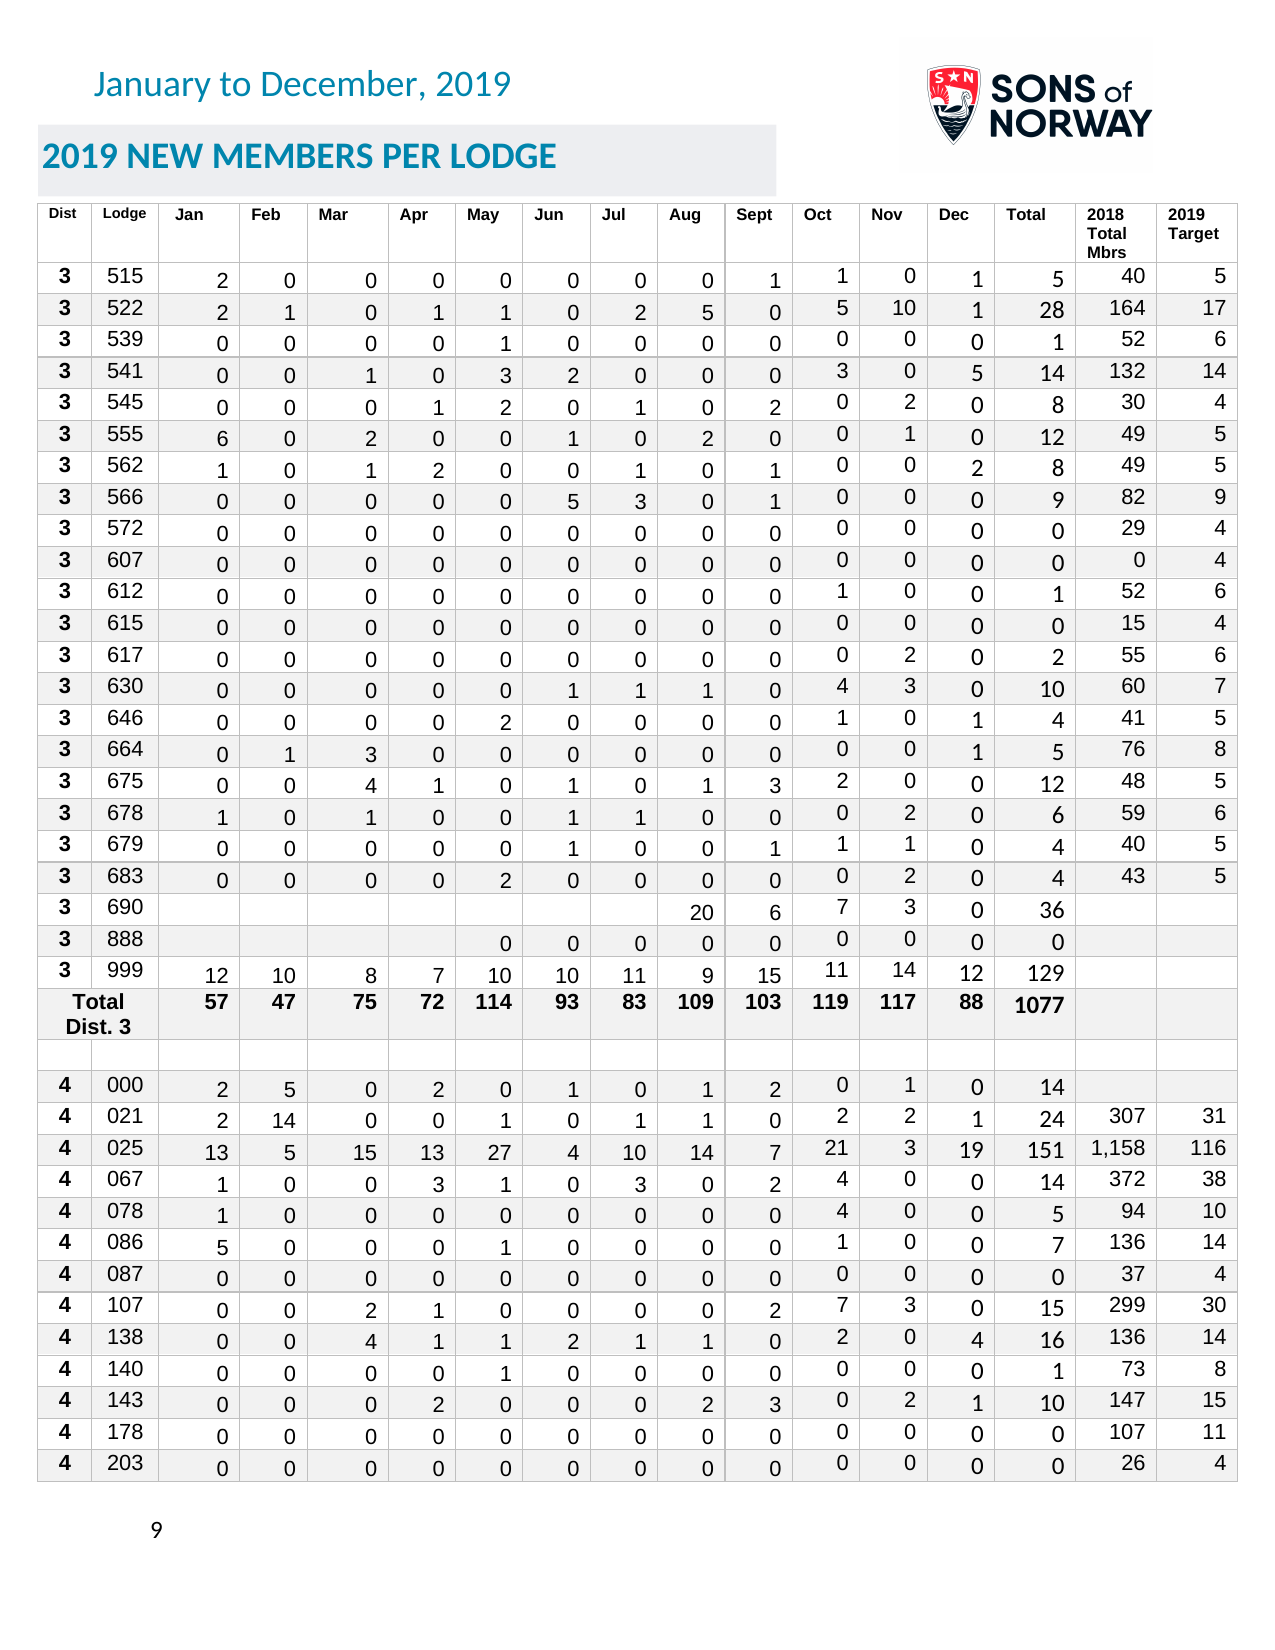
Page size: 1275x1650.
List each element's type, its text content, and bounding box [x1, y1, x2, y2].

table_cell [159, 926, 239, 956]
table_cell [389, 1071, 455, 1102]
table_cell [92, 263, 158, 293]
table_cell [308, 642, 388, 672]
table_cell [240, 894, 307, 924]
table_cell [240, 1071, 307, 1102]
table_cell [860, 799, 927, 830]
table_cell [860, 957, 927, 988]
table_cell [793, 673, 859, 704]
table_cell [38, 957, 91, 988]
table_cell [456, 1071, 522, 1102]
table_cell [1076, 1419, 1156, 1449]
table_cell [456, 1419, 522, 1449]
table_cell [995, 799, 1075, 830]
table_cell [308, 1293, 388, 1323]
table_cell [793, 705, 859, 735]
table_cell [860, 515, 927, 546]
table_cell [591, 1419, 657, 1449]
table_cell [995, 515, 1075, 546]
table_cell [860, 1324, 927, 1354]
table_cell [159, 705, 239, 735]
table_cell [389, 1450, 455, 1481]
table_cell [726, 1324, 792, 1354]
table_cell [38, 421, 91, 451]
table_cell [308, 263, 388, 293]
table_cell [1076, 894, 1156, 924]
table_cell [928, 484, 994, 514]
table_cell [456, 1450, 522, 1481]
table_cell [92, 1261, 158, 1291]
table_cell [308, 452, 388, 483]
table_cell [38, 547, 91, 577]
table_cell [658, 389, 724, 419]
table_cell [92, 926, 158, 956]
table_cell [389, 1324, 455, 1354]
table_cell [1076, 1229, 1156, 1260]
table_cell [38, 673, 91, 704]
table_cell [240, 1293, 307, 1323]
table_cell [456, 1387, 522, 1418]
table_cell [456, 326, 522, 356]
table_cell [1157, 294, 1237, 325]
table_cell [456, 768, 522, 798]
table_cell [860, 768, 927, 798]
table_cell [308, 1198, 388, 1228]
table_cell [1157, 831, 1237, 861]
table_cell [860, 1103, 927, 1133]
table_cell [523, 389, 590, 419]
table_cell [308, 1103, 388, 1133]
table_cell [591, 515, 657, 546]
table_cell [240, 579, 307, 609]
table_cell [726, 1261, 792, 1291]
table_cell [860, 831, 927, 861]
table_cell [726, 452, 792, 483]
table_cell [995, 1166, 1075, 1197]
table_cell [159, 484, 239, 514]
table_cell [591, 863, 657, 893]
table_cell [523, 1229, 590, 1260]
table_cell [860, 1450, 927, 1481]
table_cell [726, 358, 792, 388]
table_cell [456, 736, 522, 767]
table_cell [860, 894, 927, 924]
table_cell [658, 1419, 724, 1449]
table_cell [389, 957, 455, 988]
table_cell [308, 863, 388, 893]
table_header 2018 Total Mbrs [1076, 204, 1156, 262]
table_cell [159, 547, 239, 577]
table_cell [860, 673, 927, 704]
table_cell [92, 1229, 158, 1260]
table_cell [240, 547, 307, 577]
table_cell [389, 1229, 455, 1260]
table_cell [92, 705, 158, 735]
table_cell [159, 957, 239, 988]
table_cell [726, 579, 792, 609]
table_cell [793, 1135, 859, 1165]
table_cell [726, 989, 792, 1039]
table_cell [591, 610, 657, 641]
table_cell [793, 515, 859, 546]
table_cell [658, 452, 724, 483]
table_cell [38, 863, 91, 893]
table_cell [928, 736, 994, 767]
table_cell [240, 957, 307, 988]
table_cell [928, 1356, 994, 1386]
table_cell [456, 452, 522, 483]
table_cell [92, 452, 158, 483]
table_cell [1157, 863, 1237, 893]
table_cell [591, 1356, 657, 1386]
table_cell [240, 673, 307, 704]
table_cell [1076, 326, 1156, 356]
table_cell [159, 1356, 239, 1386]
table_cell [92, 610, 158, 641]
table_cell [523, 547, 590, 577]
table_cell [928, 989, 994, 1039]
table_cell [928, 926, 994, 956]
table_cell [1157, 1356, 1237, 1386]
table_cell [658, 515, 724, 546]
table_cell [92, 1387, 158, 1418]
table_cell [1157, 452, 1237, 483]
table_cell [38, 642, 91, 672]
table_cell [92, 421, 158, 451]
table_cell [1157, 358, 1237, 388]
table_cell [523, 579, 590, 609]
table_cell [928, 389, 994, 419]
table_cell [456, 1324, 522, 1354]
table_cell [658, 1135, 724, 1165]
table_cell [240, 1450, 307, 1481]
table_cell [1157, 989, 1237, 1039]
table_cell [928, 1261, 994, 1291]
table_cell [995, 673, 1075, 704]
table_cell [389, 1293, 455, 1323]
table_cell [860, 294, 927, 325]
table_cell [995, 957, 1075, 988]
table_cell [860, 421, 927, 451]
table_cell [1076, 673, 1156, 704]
table_header Dist [38, 204, 91, 262]
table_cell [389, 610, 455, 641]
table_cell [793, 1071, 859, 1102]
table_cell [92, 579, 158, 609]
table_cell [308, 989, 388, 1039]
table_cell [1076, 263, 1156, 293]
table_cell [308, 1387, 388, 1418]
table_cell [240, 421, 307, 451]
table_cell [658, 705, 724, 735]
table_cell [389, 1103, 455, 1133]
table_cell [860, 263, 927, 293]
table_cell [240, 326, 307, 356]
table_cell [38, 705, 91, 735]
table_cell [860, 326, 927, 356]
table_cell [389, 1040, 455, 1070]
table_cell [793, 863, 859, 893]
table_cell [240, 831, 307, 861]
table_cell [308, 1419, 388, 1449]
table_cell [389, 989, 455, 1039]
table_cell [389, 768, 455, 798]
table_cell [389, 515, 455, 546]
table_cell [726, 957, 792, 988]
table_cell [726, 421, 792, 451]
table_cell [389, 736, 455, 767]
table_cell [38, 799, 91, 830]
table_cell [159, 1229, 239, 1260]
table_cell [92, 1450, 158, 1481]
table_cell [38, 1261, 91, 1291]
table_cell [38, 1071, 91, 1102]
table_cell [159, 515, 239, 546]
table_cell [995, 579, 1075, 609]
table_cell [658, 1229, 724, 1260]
table_header Nov [860, 204, 927, 262]
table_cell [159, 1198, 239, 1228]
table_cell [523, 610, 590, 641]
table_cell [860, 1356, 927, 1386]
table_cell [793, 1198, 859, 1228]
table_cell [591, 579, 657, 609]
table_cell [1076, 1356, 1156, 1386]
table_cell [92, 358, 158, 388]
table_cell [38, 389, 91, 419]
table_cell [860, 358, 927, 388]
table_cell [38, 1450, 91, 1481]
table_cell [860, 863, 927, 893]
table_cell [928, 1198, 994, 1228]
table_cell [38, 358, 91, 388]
table_header Oct [793, 204, 859, 262]
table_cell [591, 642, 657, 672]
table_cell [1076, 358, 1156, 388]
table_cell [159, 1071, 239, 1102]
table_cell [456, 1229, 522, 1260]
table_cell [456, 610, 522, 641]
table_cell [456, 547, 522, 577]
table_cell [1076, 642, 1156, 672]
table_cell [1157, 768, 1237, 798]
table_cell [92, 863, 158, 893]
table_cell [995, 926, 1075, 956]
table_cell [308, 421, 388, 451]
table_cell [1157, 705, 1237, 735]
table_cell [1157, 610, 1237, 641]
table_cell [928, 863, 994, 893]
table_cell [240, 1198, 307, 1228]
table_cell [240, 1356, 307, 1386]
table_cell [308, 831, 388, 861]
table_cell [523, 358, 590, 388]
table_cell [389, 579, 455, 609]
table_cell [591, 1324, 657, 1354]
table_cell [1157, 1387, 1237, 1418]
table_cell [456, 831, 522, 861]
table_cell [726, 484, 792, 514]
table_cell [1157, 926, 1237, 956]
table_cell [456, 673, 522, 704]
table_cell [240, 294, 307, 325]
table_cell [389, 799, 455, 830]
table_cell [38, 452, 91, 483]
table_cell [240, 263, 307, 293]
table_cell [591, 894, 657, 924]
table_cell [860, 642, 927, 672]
table_header Sept [726, 204, 792, 262]
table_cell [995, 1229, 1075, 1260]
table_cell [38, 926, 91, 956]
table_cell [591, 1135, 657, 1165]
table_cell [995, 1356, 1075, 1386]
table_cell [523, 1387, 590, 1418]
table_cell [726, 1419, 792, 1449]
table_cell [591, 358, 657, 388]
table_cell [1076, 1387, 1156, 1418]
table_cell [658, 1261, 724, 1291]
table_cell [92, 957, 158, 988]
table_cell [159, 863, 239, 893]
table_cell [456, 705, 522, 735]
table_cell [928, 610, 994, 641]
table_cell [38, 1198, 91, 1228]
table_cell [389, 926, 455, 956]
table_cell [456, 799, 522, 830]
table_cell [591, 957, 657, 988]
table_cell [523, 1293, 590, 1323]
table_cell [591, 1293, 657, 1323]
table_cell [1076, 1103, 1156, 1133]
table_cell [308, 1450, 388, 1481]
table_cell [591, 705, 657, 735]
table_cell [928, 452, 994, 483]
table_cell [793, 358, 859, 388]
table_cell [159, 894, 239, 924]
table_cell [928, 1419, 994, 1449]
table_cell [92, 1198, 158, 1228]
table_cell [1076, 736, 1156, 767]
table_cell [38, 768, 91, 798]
table_header 2019 Target [1157, 204, 1237, 262]
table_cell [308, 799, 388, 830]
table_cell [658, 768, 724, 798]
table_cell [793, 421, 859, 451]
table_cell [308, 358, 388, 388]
table_header Aug [658, 204, 724, 262]
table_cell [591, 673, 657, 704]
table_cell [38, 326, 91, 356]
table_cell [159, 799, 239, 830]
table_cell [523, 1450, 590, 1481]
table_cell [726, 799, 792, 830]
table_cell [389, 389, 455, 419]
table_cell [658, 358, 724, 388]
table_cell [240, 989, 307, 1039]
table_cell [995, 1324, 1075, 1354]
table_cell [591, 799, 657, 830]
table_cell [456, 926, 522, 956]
table_header Apr [389, 204, 455, 262]
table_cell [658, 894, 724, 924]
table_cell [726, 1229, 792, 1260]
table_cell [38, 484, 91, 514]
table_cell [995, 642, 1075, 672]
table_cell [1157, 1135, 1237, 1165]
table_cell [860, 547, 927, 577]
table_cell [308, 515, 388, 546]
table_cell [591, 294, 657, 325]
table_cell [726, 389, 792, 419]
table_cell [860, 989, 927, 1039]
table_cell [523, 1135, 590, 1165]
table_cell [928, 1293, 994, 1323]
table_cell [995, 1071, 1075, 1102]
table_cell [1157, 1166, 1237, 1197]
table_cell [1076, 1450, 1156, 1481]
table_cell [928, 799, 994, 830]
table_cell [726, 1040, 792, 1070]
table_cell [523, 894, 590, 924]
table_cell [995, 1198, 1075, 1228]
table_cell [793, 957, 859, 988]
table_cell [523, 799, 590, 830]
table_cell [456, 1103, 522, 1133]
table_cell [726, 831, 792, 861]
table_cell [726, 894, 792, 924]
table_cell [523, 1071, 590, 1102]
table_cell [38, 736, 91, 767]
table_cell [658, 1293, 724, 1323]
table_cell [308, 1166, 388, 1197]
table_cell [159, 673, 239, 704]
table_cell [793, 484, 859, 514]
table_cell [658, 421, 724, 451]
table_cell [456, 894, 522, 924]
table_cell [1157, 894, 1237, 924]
table_header Jan [159, 204, 239, 262]
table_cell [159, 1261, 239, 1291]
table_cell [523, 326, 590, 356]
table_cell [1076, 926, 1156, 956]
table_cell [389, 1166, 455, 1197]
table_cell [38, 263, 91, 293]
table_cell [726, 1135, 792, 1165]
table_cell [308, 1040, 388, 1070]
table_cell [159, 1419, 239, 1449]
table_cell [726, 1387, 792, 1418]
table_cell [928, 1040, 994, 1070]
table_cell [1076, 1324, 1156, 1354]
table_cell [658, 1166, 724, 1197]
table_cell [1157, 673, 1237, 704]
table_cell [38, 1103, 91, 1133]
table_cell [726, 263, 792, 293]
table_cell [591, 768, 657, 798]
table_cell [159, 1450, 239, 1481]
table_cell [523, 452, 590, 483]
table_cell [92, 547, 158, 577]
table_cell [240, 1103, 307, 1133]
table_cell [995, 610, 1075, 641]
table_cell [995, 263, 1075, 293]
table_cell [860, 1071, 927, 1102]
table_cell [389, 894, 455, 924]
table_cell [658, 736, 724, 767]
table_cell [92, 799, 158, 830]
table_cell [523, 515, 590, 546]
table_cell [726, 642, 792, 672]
table_header Feb [240, 204, 307, 262]
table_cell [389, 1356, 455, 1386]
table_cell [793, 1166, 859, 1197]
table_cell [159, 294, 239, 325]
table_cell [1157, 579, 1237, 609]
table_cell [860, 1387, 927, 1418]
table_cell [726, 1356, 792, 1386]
picture [899, 37, 1154, 173]
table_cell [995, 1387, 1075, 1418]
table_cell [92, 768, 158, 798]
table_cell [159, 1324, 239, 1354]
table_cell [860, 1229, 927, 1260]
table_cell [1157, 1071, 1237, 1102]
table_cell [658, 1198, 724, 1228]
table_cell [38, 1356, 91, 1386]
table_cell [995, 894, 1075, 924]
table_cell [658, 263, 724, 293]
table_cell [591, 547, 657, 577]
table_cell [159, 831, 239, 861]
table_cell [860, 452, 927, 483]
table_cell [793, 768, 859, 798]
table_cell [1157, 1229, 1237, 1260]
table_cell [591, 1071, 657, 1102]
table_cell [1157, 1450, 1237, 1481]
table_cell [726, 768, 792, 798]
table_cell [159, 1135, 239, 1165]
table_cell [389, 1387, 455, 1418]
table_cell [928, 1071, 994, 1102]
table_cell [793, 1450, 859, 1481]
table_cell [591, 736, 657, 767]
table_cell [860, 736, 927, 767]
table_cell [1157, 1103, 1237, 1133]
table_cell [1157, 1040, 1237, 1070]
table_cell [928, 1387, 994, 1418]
table_header Jun [523, 204, 590, 262]
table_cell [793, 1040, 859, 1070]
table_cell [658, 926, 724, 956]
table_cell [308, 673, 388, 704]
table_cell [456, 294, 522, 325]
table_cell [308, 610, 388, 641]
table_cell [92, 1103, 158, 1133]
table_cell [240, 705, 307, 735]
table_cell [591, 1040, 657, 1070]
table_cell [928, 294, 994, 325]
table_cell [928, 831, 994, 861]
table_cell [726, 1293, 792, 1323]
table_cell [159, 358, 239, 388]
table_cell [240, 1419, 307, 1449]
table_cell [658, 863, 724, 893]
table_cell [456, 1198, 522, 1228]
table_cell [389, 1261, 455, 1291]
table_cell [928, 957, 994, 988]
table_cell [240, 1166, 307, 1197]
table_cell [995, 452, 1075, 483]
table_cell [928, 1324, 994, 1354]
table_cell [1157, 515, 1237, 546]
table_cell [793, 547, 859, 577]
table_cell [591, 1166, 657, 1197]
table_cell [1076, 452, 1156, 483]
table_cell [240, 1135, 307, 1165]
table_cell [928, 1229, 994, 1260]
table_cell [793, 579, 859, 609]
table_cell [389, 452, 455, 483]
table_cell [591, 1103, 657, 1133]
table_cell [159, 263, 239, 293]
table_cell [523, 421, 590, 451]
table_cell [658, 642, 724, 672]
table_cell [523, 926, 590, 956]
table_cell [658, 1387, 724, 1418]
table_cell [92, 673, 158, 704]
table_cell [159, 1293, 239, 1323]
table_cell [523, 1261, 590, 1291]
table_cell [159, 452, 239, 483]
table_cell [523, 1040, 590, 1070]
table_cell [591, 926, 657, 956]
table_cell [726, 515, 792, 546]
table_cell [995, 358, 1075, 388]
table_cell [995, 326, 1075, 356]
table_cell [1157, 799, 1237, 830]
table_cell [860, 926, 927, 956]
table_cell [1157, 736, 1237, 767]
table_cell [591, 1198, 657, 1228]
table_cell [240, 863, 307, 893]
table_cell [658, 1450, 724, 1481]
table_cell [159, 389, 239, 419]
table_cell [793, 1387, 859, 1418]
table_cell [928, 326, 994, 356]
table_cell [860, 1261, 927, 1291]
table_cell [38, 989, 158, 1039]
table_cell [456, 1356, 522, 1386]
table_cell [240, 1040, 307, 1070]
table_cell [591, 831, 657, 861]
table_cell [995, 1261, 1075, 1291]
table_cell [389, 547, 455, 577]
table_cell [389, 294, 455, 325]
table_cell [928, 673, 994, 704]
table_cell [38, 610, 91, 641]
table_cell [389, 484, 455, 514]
table_header Dec [928, 204, 994, 262]
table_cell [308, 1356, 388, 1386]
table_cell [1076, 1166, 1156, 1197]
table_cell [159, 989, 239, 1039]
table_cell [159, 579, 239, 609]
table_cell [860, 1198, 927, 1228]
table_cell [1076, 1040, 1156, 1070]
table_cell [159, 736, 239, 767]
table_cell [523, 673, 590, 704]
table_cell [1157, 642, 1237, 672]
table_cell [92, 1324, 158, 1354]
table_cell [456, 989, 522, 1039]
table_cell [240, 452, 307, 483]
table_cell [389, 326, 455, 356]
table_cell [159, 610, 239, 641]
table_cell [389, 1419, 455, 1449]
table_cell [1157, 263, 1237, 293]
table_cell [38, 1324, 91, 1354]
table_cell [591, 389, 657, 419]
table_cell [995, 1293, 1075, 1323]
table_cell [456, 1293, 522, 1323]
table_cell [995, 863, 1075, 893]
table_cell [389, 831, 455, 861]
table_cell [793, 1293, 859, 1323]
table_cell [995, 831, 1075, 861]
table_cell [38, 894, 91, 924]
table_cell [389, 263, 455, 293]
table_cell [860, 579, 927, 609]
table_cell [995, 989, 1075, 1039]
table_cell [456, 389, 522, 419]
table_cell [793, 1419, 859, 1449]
table_header May [456, 204, 522, 262]
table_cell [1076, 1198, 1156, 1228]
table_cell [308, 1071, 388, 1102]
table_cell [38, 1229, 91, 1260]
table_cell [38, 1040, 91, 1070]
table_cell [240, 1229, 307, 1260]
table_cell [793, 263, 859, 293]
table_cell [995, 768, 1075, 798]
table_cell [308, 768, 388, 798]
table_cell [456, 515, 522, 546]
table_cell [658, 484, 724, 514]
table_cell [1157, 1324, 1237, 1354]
table_header Jul [591, 204, 657, 262]
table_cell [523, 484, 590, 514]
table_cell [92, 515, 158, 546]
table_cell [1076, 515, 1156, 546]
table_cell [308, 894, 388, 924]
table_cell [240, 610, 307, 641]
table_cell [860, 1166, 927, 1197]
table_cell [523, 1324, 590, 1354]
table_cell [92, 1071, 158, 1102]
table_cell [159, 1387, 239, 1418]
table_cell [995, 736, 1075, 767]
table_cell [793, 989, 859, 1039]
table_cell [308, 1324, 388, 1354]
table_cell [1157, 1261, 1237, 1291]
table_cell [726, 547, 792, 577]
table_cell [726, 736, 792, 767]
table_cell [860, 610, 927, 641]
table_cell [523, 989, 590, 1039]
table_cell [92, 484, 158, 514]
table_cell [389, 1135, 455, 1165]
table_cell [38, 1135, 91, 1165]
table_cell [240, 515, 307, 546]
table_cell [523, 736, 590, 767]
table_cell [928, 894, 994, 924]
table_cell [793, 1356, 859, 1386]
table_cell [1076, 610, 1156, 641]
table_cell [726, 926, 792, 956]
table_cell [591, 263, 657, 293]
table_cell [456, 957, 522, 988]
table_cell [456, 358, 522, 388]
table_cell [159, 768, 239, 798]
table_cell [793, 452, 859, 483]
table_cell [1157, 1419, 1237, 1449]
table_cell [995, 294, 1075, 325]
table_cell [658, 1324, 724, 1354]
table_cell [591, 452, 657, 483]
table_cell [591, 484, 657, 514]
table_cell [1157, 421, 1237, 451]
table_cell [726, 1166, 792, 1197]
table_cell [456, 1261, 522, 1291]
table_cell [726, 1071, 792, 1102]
table_header Mar [308, 204, 388, 262]
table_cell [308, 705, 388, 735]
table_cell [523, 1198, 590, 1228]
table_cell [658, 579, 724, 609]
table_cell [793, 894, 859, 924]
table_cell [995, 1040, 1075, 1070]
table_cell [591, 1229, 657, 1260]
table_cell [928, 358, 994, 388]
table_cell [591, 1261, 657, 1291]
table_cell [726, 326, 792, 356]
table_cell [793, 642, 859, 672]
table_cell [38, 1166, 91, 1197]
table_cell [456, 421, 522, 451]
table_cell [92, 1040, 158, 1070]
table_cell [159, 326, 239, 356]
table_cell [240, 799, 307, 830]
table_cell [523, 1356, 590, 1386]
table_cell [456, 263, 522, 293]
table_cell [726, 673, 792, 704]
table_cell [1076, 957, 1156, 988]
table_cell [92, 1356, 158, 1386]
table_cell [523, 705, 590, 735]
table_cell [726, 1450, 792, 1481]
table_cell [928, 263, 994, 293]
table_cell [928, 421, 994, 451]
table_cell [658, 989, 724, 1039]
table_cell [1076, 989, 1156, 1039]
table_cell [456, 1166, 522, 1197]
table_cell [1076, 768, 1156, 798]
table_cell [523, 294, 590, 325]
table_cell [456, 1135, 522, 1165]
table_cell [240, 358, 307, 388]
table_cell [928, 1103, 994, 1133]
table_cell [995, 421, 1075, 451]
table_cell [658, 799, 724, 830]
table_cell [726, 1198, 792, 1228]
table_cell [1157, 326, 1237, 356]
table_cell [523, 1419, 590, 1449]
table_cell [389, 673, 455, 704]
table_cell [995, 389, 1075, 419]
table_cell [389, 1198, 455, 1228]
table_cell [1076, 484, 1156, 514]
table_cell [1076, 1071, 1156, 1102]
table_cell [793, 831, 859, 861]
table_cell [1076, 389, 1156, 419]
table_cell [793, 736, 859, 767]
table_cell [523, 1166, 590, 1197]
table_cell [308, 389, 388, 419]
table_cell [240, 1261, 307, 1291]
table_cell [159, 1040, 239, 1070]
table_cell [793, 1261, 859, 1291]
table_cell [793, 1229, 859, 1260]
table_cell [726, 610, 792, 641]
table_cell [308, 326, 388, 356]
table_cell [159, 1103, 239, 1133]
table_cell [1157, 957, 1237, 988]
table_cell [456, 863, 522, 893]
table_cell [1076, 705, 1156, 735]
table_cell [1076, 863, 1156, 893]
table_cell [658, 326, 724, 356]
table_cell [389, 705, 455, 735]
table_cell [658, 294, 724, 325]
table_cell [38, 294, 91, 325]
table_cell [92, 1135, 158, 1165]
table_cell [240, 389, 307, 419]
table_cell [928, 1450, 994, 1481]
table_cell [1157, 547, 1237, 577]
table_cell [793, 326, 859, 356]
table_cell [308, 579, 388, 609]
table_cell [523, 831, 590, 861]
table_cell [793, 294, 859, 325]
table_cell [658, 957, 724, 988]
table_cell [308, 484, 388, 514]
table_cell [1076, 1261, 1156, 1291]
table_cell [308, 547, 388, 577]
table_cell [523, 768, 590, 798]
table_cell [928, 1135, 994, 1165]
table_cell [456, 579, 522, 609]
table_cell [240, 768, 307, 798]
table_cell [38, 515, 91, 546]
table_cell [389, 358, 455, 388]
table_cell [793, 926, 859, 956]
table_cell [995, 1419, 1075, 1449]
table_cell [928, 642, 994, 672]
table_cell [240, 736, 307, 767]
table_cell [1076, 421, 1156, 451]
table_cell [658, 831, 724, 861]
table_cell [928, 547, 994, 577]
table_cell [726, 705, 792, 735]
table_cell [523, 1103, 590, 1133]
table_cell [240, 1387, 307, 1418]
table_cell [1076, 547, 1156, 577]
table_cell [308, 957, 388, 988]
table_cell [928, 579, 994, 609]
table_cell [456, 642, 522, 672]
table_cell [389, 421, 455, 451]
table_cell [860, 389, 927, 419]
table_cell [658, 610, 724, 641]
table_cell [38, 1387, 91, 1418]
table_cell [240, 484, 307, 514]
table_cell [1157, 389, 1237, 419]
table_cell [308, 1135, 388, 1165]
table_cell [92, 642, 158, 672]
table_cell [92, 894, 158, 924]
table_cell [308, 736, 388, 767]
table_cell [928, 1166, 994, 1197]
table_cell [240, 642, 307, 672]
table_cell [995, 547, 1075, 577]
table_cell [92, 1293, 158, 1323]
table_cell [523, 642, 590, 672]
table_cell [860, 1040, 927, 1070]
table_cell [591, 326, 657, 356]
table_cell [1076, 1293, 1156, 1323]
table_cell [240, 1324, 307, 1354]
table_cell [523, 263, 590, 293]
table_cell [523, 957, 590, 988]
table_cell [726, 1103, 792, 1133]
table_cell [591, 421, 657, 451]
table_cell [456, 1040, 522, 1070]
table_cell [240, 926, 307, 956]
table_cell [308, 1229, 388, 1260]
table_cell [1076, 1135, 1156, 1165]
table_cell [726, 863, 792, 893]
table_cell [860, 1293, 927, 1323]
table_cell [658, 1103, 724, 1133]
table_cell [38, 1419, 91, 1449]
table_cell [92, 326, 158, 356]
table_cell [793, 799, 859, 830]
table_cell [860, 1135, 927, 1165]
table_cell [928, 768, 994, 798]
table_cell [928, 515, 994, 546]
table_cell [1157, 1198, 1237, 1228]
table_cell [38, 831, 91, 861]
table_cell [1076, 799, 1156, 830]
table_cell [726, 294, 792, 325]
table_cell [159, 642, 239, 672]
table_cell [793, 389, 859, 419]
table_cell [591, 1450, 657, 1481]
table_header Lodge [92, 204, 158, 262]
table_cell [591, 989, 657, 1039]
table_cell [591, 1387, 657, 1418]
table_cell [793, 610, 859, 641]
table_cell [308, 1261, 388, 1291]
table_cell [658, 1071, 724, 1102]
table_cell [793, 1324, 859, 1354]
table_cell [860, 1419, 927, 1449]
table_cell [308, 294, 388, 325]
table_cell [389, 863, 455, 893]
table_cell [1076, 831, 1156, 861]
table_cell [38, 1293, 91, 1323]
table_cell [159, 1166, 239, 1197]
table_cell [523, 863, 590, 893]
table_header Total [995, 204, 1075, 262]
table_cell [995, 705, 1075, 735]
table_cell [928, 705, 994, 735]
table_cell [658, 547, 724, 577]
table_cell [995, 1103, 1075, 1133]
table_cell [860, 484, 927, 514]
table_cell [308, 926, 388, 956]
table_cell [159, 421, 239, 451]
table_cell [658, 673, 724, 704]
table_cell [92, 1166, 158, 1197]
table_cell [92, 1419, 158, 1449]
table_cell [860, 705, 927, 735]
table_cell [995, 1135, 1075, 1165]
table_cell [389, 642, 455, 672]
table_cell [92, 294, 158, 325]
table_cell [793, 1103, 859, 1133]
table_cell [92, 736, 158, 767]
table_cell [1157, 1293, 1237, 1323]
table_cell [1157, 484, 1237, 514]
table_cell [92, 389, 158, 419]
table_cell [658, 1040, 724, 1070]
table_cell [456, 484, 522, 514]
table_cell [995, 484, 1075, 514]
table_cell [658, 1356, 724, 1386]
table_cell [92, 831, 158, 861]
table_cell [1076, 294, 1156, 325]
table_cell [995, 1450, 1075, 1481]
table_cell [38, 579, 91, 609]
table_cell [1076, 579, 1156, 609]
